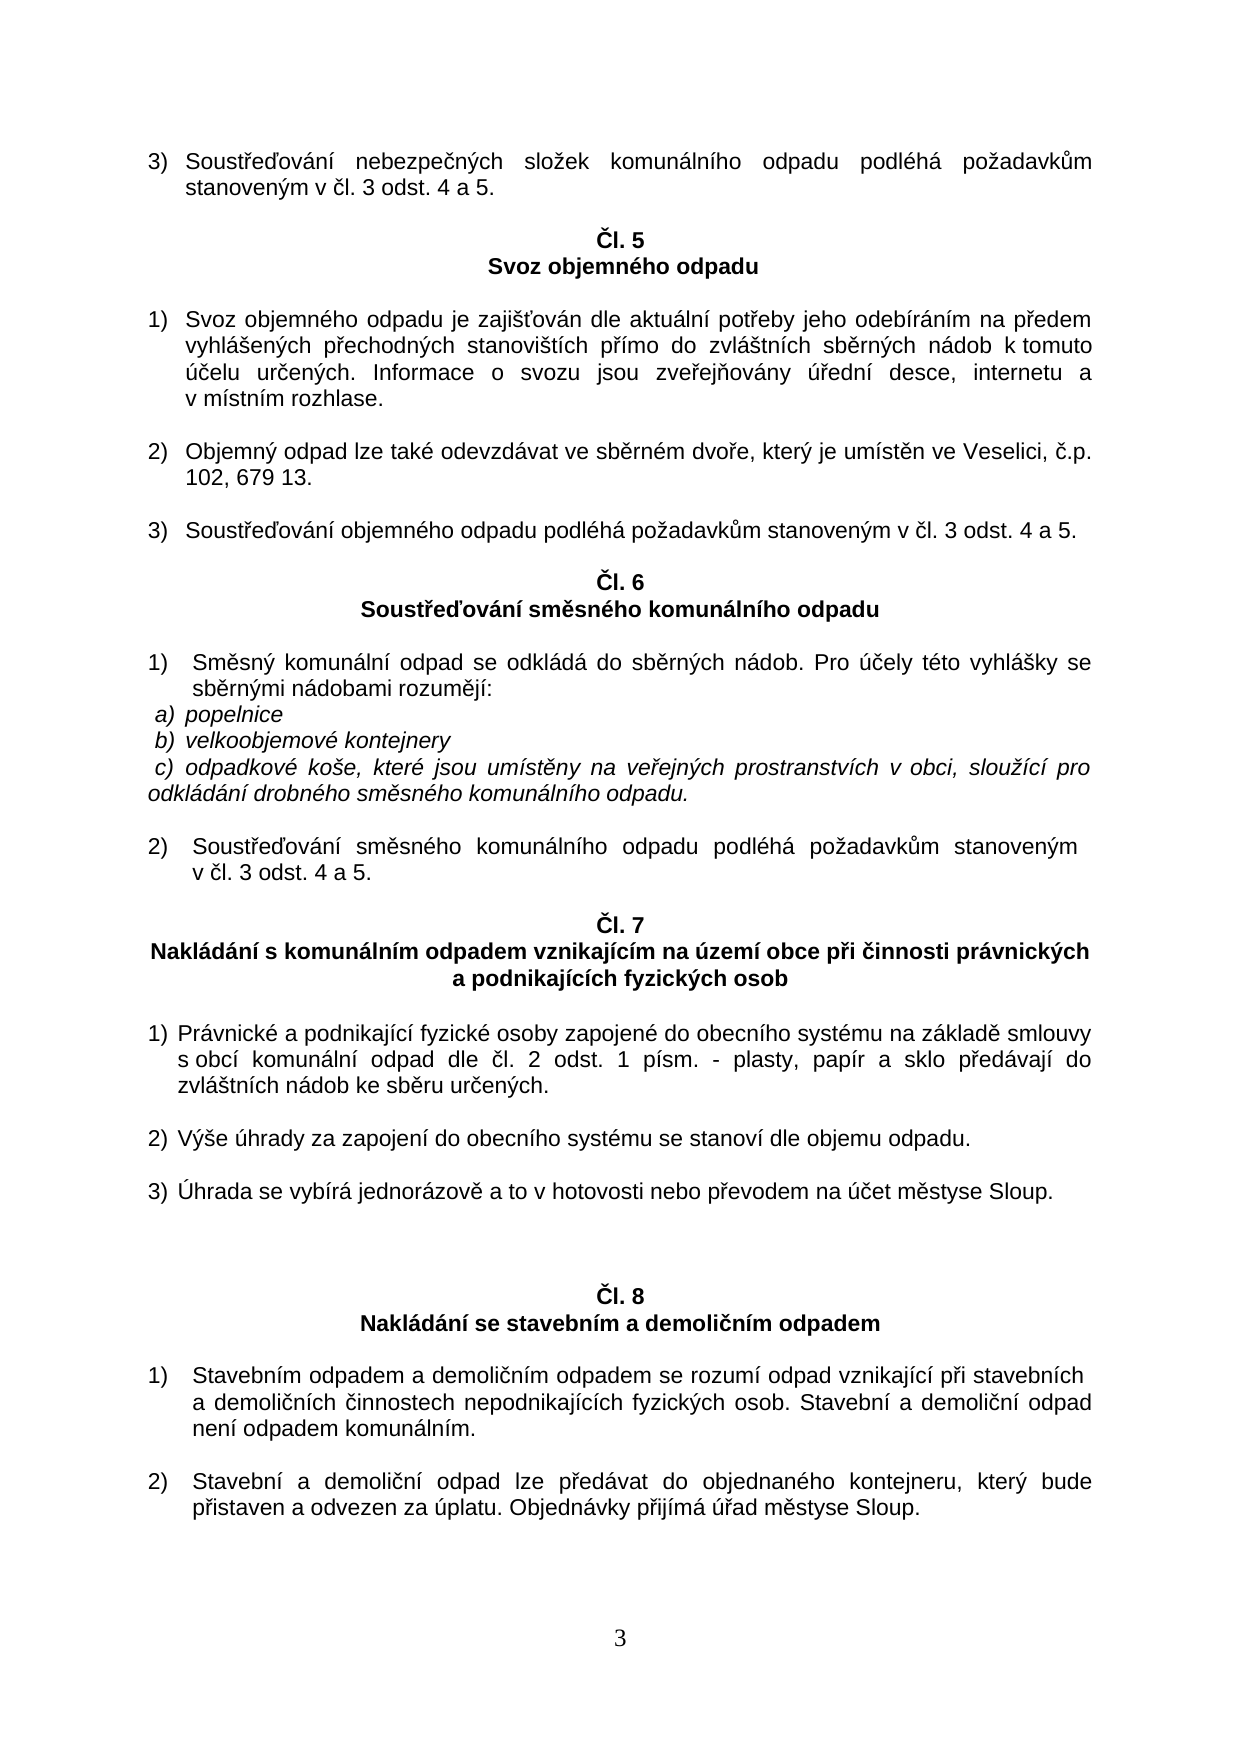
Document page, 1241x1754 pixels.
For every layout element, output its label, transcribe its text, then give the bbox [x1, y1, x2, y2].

text Čl. 6 [148, 569, 1092, 596]
text Svoz objemného odpadu [148, 253, 1092, 279]
list Soustřeďování nebezpečných složek komunálního odpadu podléhá požadavkům stanoveným v čl. 3 odst. 4 a 5. [148, 148, 1092, 200]
list Objemný odpad lze také odevzdávat ve sběrném dvoře, který je umístěn ve Veselici, č.p. 102, 679 13. [148, 438, 1092, 490]
list Právnické a podnikající fyzické osoby zapojené do obecního systému na základě smlouvy s obcí komunální odpad dle čl. 2 odst. 1 písm. - plasty, papír a sklo předávají do zvláštních nádob ke sběru určených. [148, 1020, 1092, 1099]
list Úhrada se vybírá jednorázově a to v hotovosti nebo převodem na účet městyse Sloup. [148, 1178, 1092, 1204]
list Svoz objemného odpadu je zajišťován dle aktuální potřeby jeho odebíráním na předem vyhlášených přechodných stanovištích přímo do zvláštních sběrných nádob k tomuto účelu určených. Informace o svozu jsou zveřejňovány úřední desce, internetu a v místním rozhlase. [148, 306, 1092, 411]
text Čl. 8 [148, 1283, 1092, 1310]
list Stavebním odpadem a demoličním odpadem se rozumí odpad vznikající při stavebních a demoličních činnostech nepodnikajících fyzických osob. Stavební a demoliční odpad není odpadem komunálním. [148, 1362, 1092, 1441]
text Čl. 7 [148, 912, 1092, 938]
list Soustřeďování směsného komunálního odpadu podléhá požadavkům stanoveným v čl. 3 odst. 4 a 5. [148, 833, 1092, 886]
list Soustřeďování objemného odpadu podléhá požadavkům stanoveným v čl. 3 odst. 4 a 5. [148, 517, 1092, 543]
list Výše úhrady za zapojení do obecního systému se stanoví dle objemu odpadu. [148, 1125, 1092, 1152]
text Nakládání se stavebním a demoličním odpadem [148, 1310, 1092, 1336]
text Čl. 5 [148, 227, 1092, 253]
subtitle Nakládání s komunálním odpadem vznikajícím na území obce při činnosti právnických a podnikajících fyzických osob [148, 938, 1092, 991]
list odpadkové koše, které jsou umístěny na veřejných prostranstvích v obci, sloužící pro odkládání drobného směsného komunálního odpadu. [148, 754, 1092, 807]
list Směsný komunální odpad se odkládá do sběrných nádob. Pro účely této vyhlášky se sběrnými nádobami rozumějí: [148, 648, 1092, 701]
text Soustřeďování směsného komunálního odpadu [148, 596, 1092, 622]
list Stavební a demoliční odpad lze předávat do objednaného kontejneru, který bude přistaven a odvezen za úplatu. Objednávky přijímá úřad městyse Sloup. [148, 1468, 1092, 1521]
list velkoobjemové kontejnery [148, 727, 1092, 754]
list popelnice [148, 701, 1092, 727]
